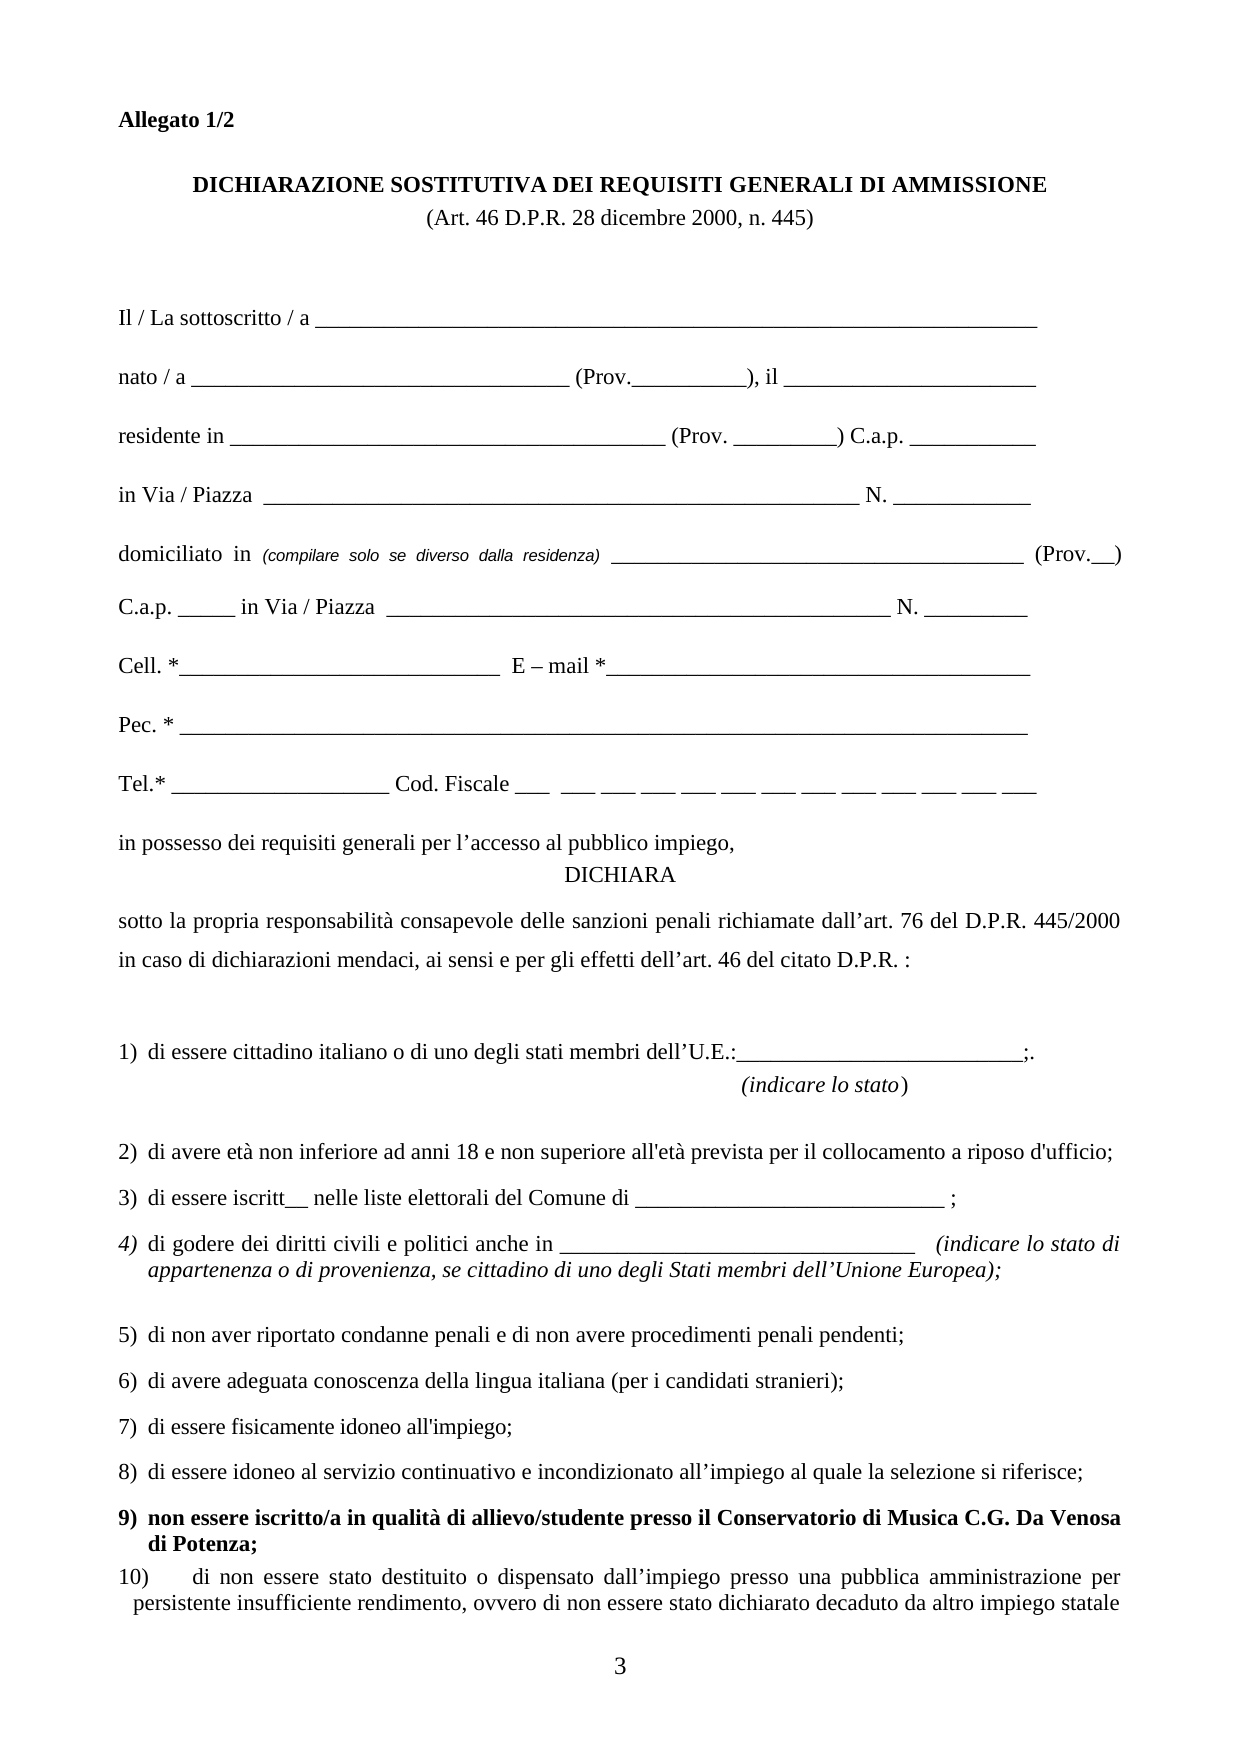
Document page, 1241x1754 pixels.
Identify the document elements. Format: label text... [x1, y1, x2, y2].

list di essere cittadino italiano o di uno degli stati membri dell’U.E.:_________________________;. [118, 1038, 1122, 1064]
list di godere dei diritti civili e politici anche in _______________________________ (indicare lo stato di appartenenza o di provenienza, se cittadino di uno degli Stati membri dell’Unione Europea); [118, 1230, 1122, 1282]
text nato / a _________________________________ (Prov.__________), il ______________________ [118, 363, 1122, 390]
text domiciliato in (compilare solo se diverso dalla residenza) ____________________________________ (Prov.__) C.a.p. _____ in Via / Piazza ____________________________________________ N. _________ [118, 540, 1122, 619]
list di essere iscritt__ nelle liste elettorali del Comune di ___________________________ ; [118, 1184, 1122, 1210]
text residente in ______________________________________ (Prov. _________) C.a.p. ___________ [118, 422, 1122, 449]
text Il / La sottoscritto / a _______________________________________________________________ [118, 304, 1122, 331]
text Allegato 1/2 [118, 106, 1122, 133]
text sotto la propria responsabilità consapevole delle sanzioni penali richiamate dall’art. 76 del D.P.R. 445/2000 in caso di dichiarazioni mendaci, ai sensi e per gli effetti dell’art. 46 del citato D.P.R. : [118, 907, 1122, 973]
text Pec. * __________________________________________________________________________ [118, 711, 1122, 737]
text Tel.* ___________________ Cod. Fiscale ___ ___ ___ ___ ___ ___ ___ ___ ___ ___ ___ ___ ___ [118, 770, 1122, 796]
text (Art. 46 D.P.R. 28 dicembre 2000, n. 445) [118, 204, 1122, 231]
list di essere idoneo al servizio continuativo e incondizionato all’impiego al quale la selezione si riferisce; [118, 1458, 1122, 1485]
text DICHIARA [118, 861, 1122, 888]
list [118, 1563, 1122, 1616]
text in Via / Piazza ____________________________________________________ N. ____________ [118, 481, 1122, 508]
list di essere fisicamente idoneo all'impiego; [118, 1413, 1122, 1439]
list di avere età non inferiore ad anni 18 e non superiore all'età prevista per il collocamento a riposo d'ufficio; [118, 1138, 1122, 1164]
text in possesso dei requisiti generali per l’accesso al pubblico impiego, [118, 829, 1122, 855]
list di avere adeguata conoscenza della lingua italiana (per i candidati stranieri); [118, 1367, 1122, 1393]
text Cell. *____________________________ E – mail *_____________________________________ [118, 652, 1122, 678]
list di non aver riportato condanne penali e di non avere procedimenti penali pendenti; [118, 1321, 1122, 1348]
list non essere iscritto/a in qualità di allievo/studente presso il Conservatorio di Musica C.G. Da Venosa di Potenza; [118, 1504, 1122, 1557]
text DICHIARAZIONE SOSTITUTIVA DEI REQUISITI GENERALI DI AMMISSIONE [118, 172, 1122, 198]
text (indicare lo stato) [118, 1071, 1122, 1097]
